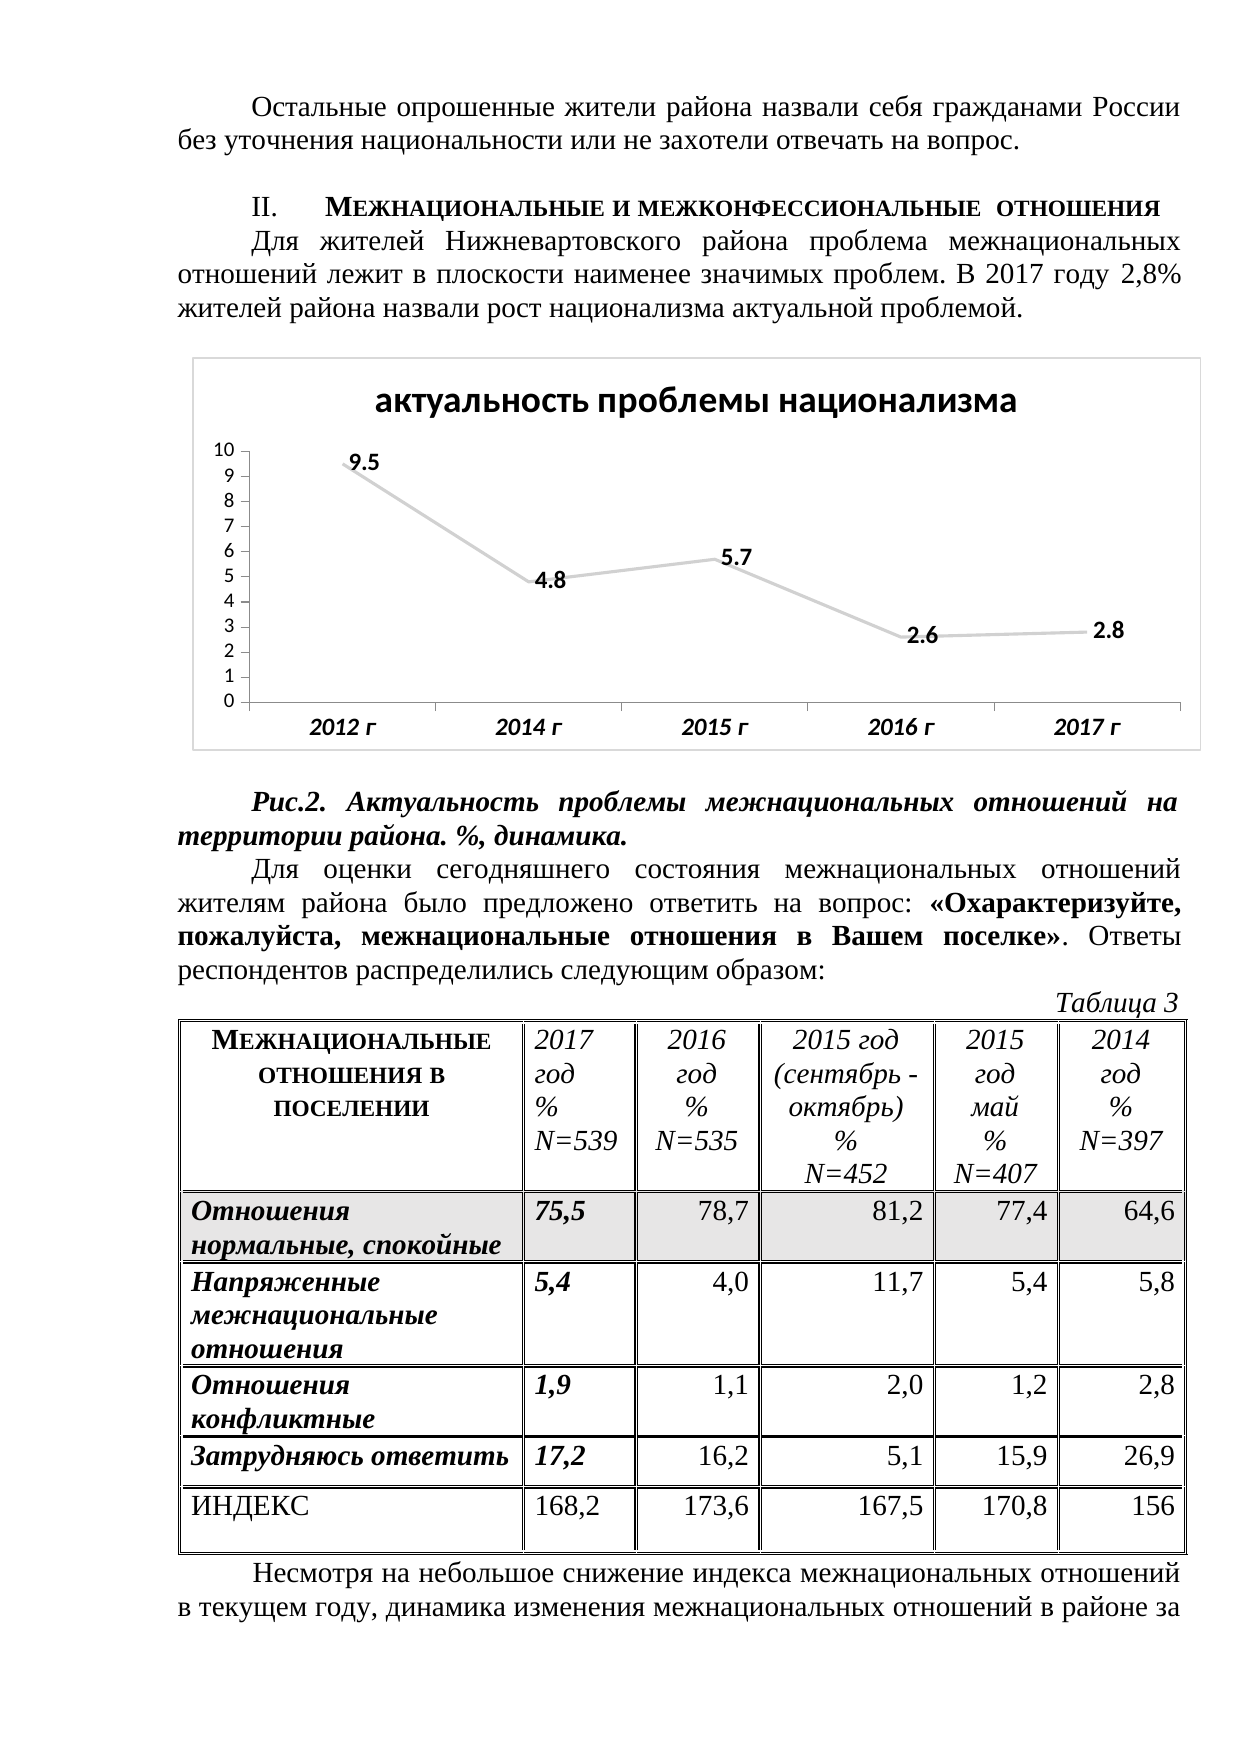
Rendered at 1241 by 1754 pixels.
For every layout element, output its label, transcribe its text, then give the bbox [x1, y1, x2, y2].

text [177, 1555, 1181, 1622]
table_cell 15,9 [936, 1438, 1057, 1485]
table_cell 81,2 [762, 1193, 933, 1260]
table_cell 2,0 [762, 1368, 933, 1434]
table_cell Отношения нормальные, спокойные [181, 1190, 522, 1260]
text Таблица 3 [177, 986, 1181, 1019]
table_cell 17,2 [525, 1438, 634, 1485]
table_cell 2,8 [1058, 1364, 1186, 1434]
table_header 2015 год (сентябрь -октябрь) % N=452 [760, 1022, 934, 1190]
table_cell 16,2 [638, 1438, 758, 1485]
table_cell 26,9 [1060, 1435, 1186, 1485]
table_cell Отношения конфликтные [180, 1364, 523, 1434]
table_cell Затрудняюсь ответить [180, 1435, 522, 1485]
table_header 2016 год % N=535 [636, 1022, 760, 1190]
table_cell 168,2 [523, 1488, 636, 1552]
table_cell 1,9 [525, 1368, 634, 1434]
table_cell 170,8 [934, 1485, 1058, 1552]
table_cell 5,4 [936, 1264, 1057, 1364]
table_cell 167,5 [760, 1488, 934, 1552]
text Остальные опрошенные жители района назвали себя гражданами России без уточнения национальности или не захотели отвечать на вопрос. [177, 89, 1181, 156]
table_cell 5,4 [525, 1264, 634, 1364]
text Рис.2. Актуальность проблемы межнациональных отношений на территории района. %, динамика. [177, 784, 1181, 851]
table_cell 78,7 [638, 1193, 758, 1260]
text Для оценки сегодняшнего состояния межнациональных отношений жителям района было предложено ответить на вопрос: «Охарактеризуйте, пожалуйста, межнациональные отношения в Вашем поселке». Ответы респондентов распределились следующим образом: [177, 851, 1181, 986]
table_cell 64,6 [1060, 1190, 1184, 1260]
table_cell 1,1 [638, 1368, 758, 1434]
table_cell 156 [1058, 1485, 1186, 1552]
table_cell 11,7 [762, 1264, 933, 1364]
table_header 2014 год % N=397 [1058, 1020, 1184, 1190]
table_header 2017 год % N=539 [523, 1022, 636, 1190]
table_cell 75,5 [525, 1193, 634, 1260]
text Для жителей Нижневартовского района проблема межнациональных отношений лежит в плоскости наименее значимых проблем. В 2017 году 2,8% жителей района назвали рост национализма актуальной проблемой. [177, 223, 1181, 323]
table_cell 1,2 [936, 1368, 1057, 1434]
table_header Межнациональные отношения в поселении [181, 1022, 523, 1190]
table_cell ИНДЕКС [180, 1485, 523, 1552]
table_cell 173,6 [636, 1488, 760, 1552]
table_cell 77,4 [936, 1193, 1057, 1260]
table_cell Напряженные межнациональные отношения [180, 1260, 523, 1364]
table_header 2015 год май % N=407 [934, 1020, 1058, 1190]
table_cell 5,1 [762, 1438, 933, 1485]
table_cell 5,8 [1058, 1260, 1186, 1364]
list Межнациональные и межконфессиональные отношения [177, 189, 1181, 223]
table_cell 4,0 [638, 1264, 758, 1364]
